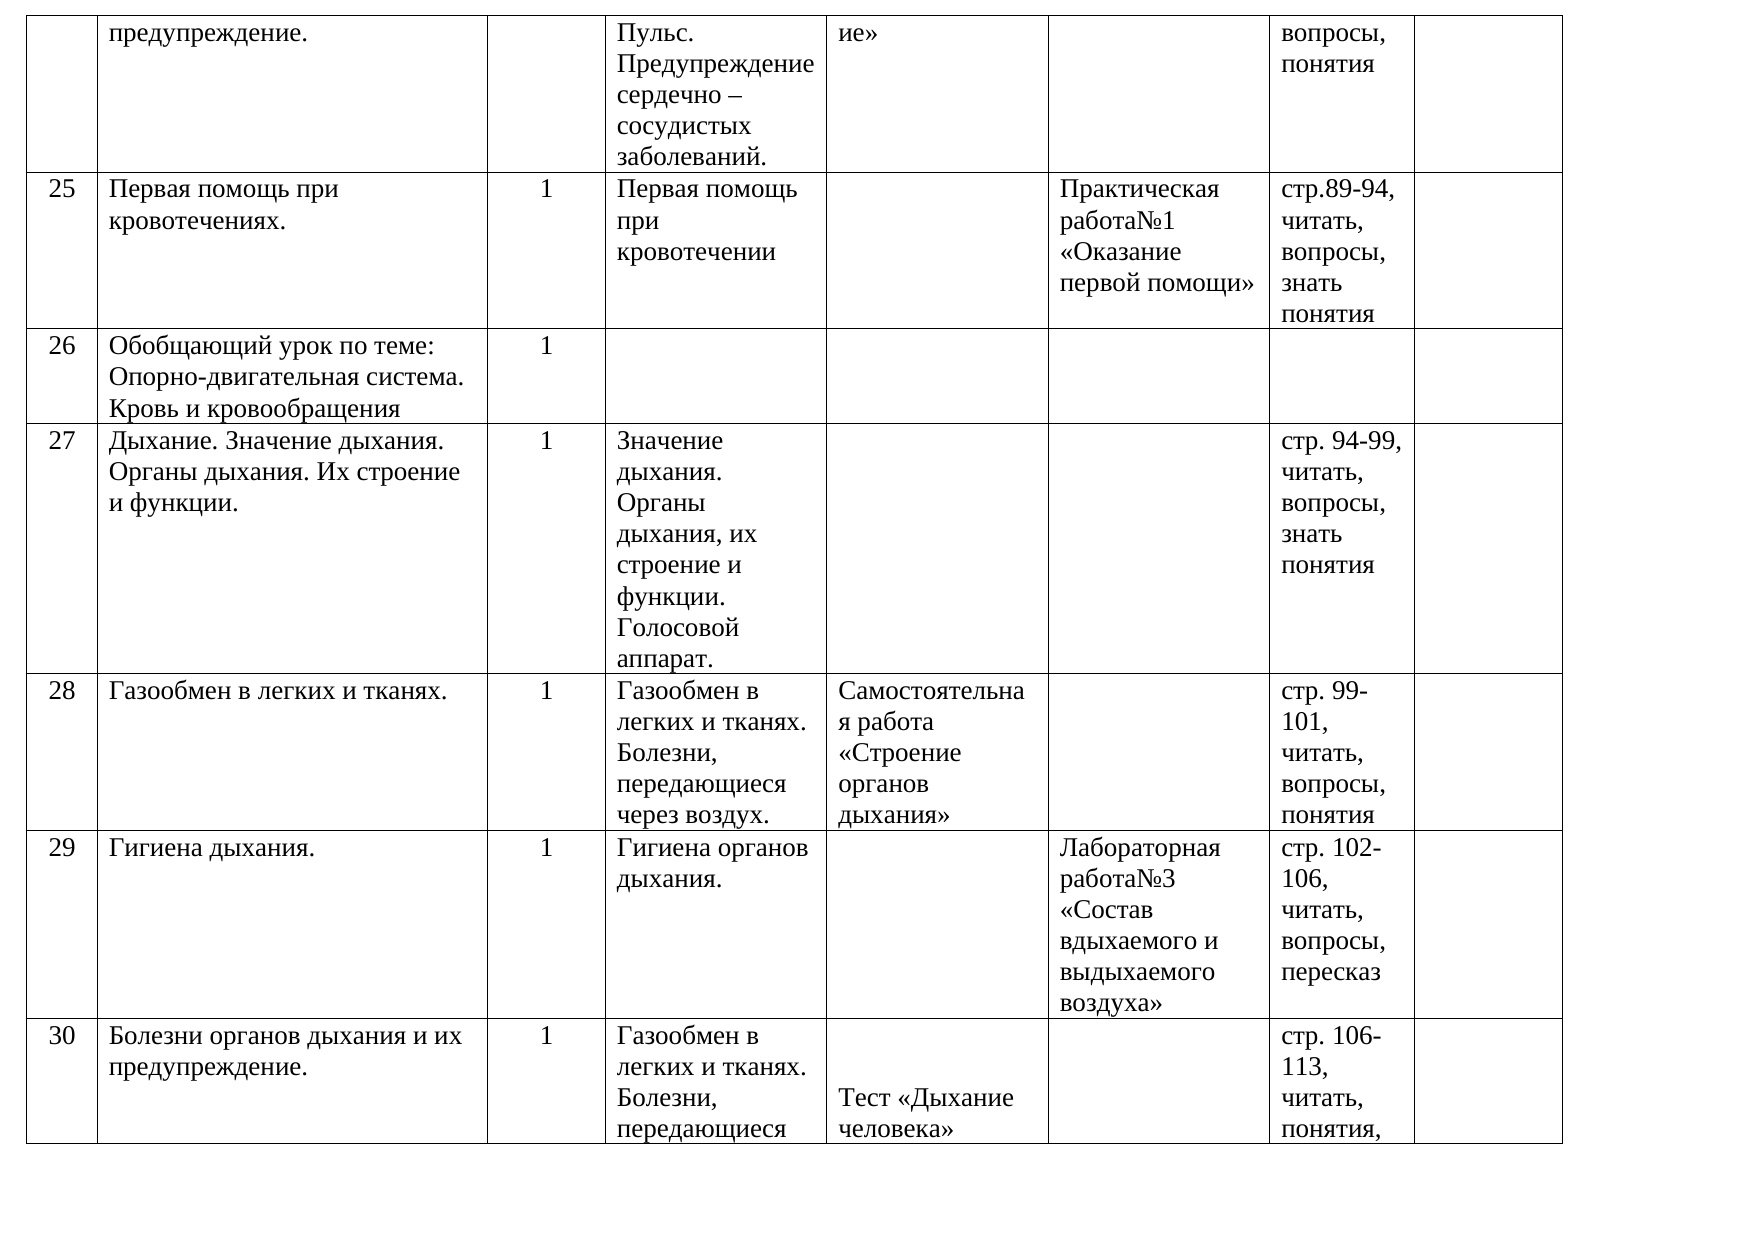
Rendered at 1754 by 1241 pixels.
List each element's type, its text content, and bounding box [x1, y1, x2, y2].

table_cell 25 [27, 173, 97, 328]
table_cell 24 [27, 16, 97, 172]
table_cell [606, 16, 826, 172]
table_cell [1270, 16, 1414, 172]
table_cell [1415, 329, 1562, 423]
table_cell стр. 99-101, читать, вопросы, понятия [1270, 674, 1414, 830]
table_cell [1415, 1019, 1562, 1143]
table_cell 27 [27, 424, 97, 673]
table_cell [1049, 674, 1269, 830]
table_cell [98, 1019, 487, 1143]
table_cell 1 [488, 674, 605, 830]
table_cell стр. 94-99, читать, вопросы, знать понятия [1270, 424, 1414, 673]
table_cell [827, 173, 1048, 328]
table_cell [1049, 424, 1269, 673]
table_cell 29 [27, 831, 97, 1018]
table_cell Первая помощь при кровотечениях. [98, 173, 487, 328]
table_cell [98, 16, 487, 172]
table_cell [827, 1019, 1048, 1143]
table_cell 1 [488, 16, 605, 172]
table_cell 28 [27, 674, 97, 830]
table_cell [827, 329, 1048, 423]
table_cell 1 [488, 424, 605, 673]
table_cell [1415, 674, 1562, 830]
table_cell стр. 102-106, читать, вопросы, пересказ [1270, 831, 1414, 1018]
table_cell Самостоятельная работа «Строение органов дыхания» [827, 674, 1048, 830]
table_cell 1 [488, 1019, 605, 1143]
table_cell Гигиена дыхания. [98, 831, 487, 1018]
table_cell стр.89-94, читать, вопросы, знать понятия [1270, 173, 1414, 328]
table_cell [606, 1019, 826, 1143]
table_cell 1 [488, 831, 605, 1018]
table_cell [827, 424, 1048, 673]
table_cell [1415, 173, 1562, 328]
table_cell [1270, 1019, 1414, 1143]
table_cell Лабораторная работа№3 «Состав вдыхаемого и выдыхаемого воздуха» [1049, 831, 1269, 1018]
table_cell Газообмен в легких и тканях. [98, 674, 487, 830]
table_cell [1049, 1019, 1269, 1143]
table_cell [1415, 831, 1562, 1018]
table_cell [827, 831, 1048, 1018]
table_cell Гигиена органов дыхания. [606, 831, 826, 1018]
table_cell Газообмен в легких и тканях. Болезни, передающиеся через воздух. [606, 674, 826, 830]
table_cell [1415, 424, 1562, 673]
table_cell Значение дыхания. Органы дыхания, их строение и функции. Голосовой аппарат. [606, 424, 826, 673]
table_cell 1 [488, 329, 605, 423]
table_cell Первая помощь при кровотечении [606, 173, 826, 328]
table_cell Дыхание. Значение дыхания. Органы дыхания. Их строение и функции. [98, 424, 487, 673]
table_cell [827, 16, 1048, 172]
table_cell [1049, 16, 1269, 172]
table_cell [1049, 329, 1269, 423]
table_cell Практическая работа№1 «Оказание первой помощи» [1049, 173, 1269, 328]
table_cell Обобщающий урок по теме: Опорно-двигательная система. Кровь и кровообращения [98, 329, 487, 423]
table_cell 26 [27, 329, 97, 423]
table_cell 1 [488, 173, 605, 328]
table_cell [606, 329, 826, 423]
table_cell [1415, 16, 1562, 172]
table_cell [1270, 329, 1414, 423]
table_cell 30 [27, 1019, 97, 1143]
